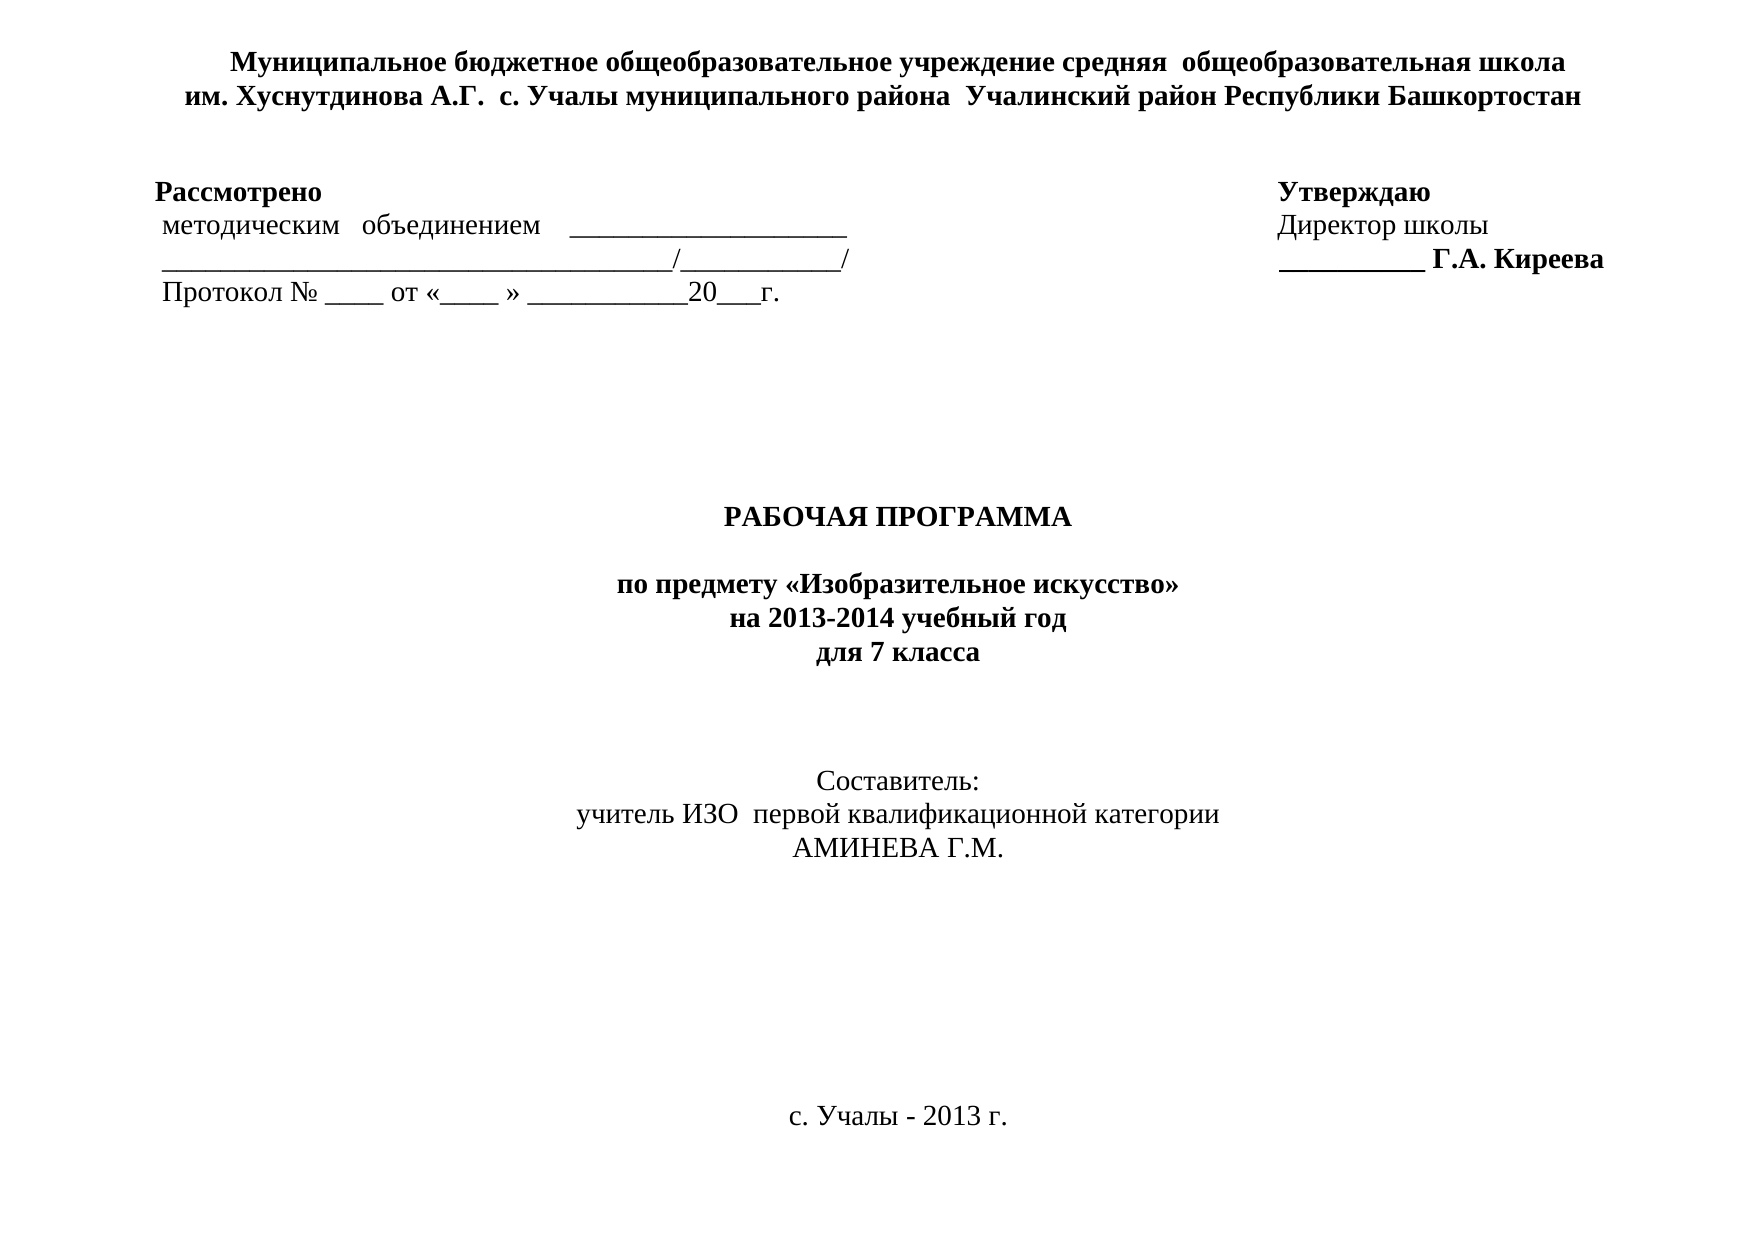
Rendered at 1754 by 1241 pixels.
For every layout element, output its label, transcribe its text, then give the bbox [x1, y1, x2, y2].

text методическим объединением ___________________ Директор школы [118, 207, 1678, 241]
text Рассмотрено Утверждаю [118, 174, 1678, 207]
text на 2013-2014 учебный год [118, 600, 1678, 634]
text АМИНЕВА Г.М. [118, 830, 1678, 864]
text Протокол № ____ от «____ » ___________20___г. [118, 274, 1678, 308]
text им. Хуснутдинова А.Г. с. Учалы муниципального района Учалинский район Республики Башкортостан [118, 78, 1678, 111]
text Муниципальное бюджетное общеобразовательное учреждение средняя общеобразовательная школа [118, 44, 1678, 78]
text по предмету «Изобразительное искусство» [118, 567, 1678, 600]
text Составитель: [118, 763, 1678, 797]
text учитель ИЗО первой квалификационной категории [118, 797, 1678, 830]
text для 7 класса [118, 634, 1678, 667]
text с. Учалы - 2013 г. [118, 1098, 1678, 1132]
text ___________________________________/___________/ __________ Г.А. Киреева [118, 241, 1678, 274]
text РАБОЧАЯ ПРОГРАММА [118, 499, 1678, 533]
